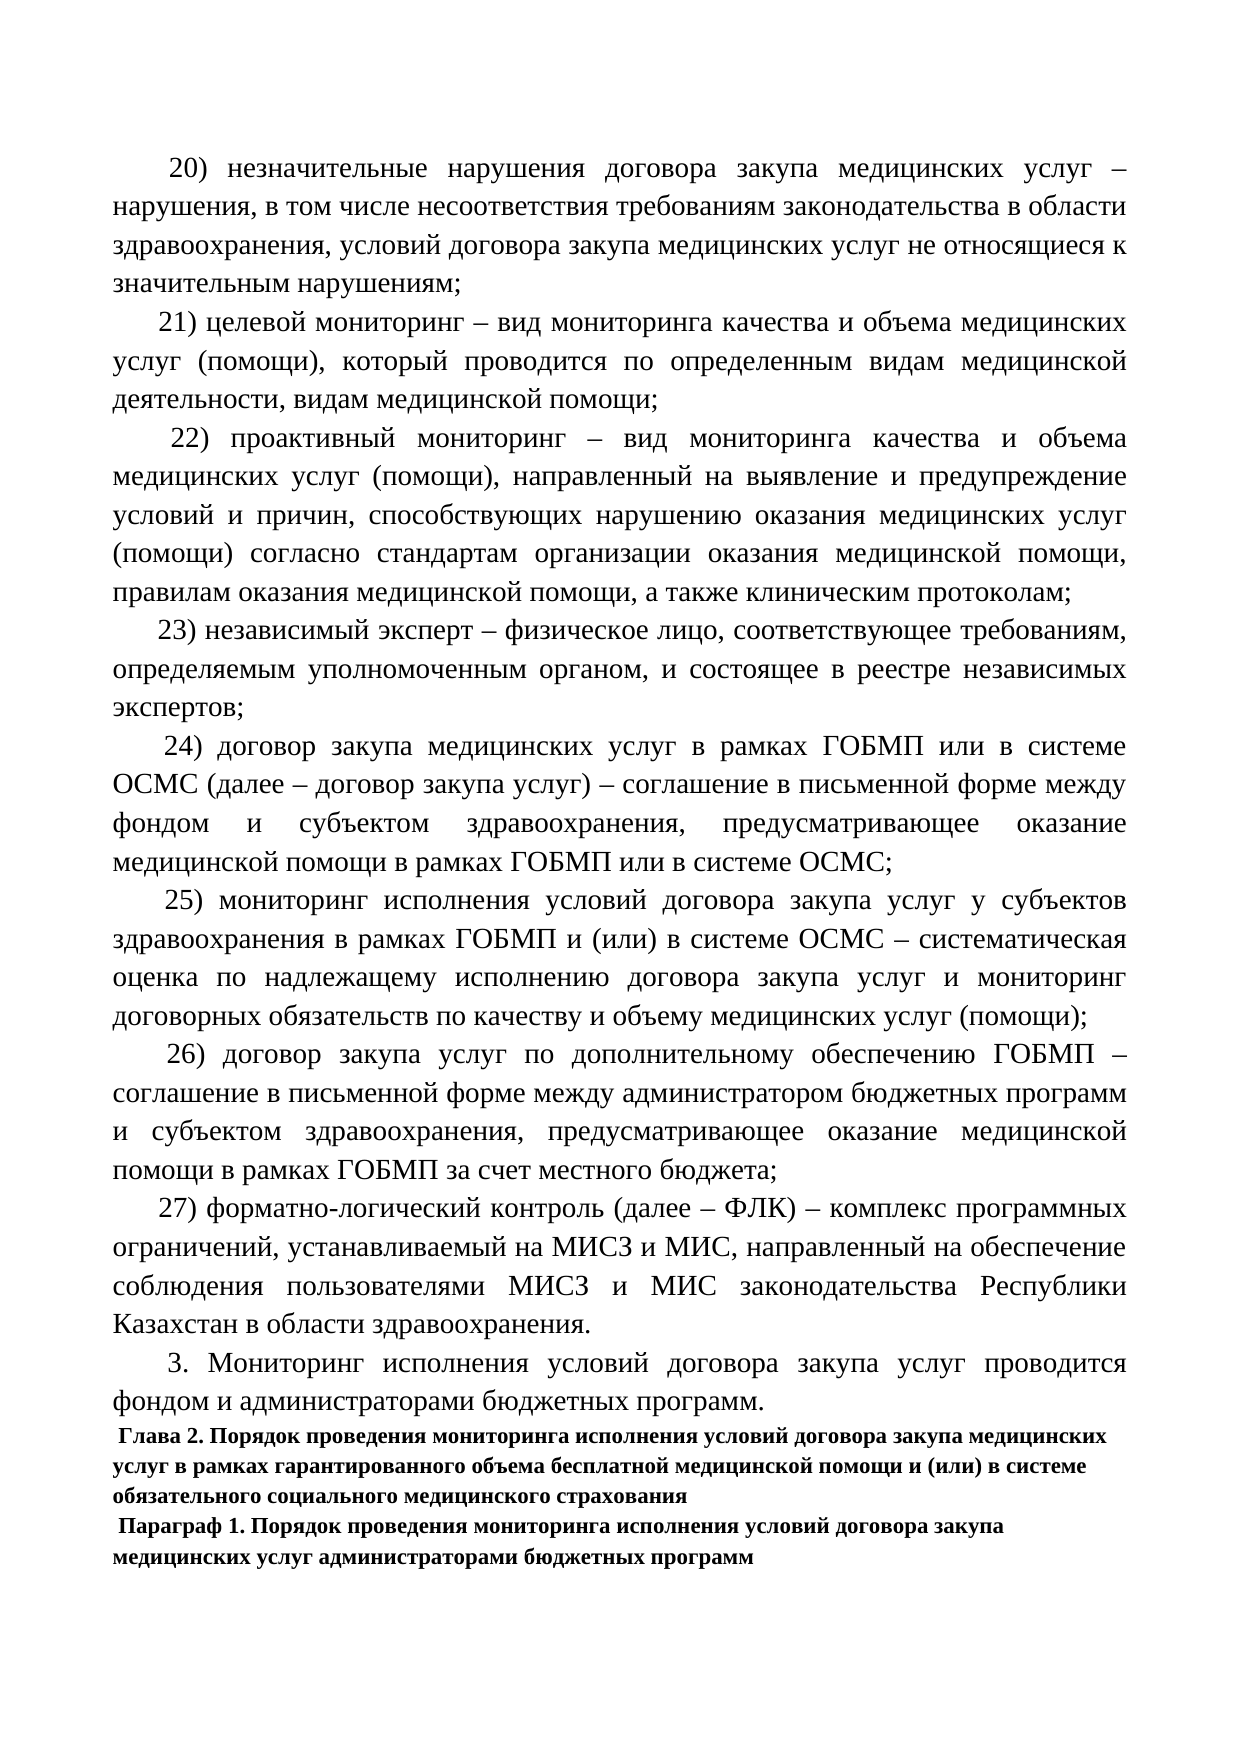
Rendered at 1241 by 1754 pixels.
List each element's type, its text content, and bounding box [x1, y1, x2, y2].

text 27) форматно-логический контроль (далее – ФЛК) – комплекс программных ограничений, устанавливаемый на МИСЗ и МИС, направленный на обеспечение соблюдения пользователями МИСЗ и МИС законодательства Республики Казахстан в области здравоохранения. [112, 1191, 1128, 1340]
text 23) независимый эксперт – физическое лицо, соответствующее требованиям, определяемым уполномоченным органом, и состоящее в реестре независимых экспертов; [112, 612, 1128, 723]
text 21) целевой мониторинг – вид мониторинга качества и объема медицинских услуг (помощи), который проводится по определенным видам медицинской деятельности, видам медицинской помощи; [112, 304, 1128, 415]
text Глава 2. Порядок проведения мониторинга исполнения условий договора закупа медицинских услуг в рамках гарантированного объема бесплатной медицинской помощи и (или) в системе обязательного социального медицинского страхования [112, 1422, 1128, 1509]
text Параграф 1. Порядок проведения мониторинга исполнения условий договора закупа медицинских услуг администраторами бюджетных программ [112, 1512, 1128, 1569]
text 20) незначительные нарушения договора закупа медицинских услуг – нарушения, в том числе несоответствия требованиям законодательства в области здравоохранения, условий договора закупа медицинских услуг не относящиеся к значительным нарушениям; [112, 150, 1128, 299]
text 25) мониторинг исполнения условий договора закупа услуг у субъектов здравоохранения в рамках ГОБМП и (или) в системе ОСМС – систематическая оценка по надлежащему исполнению договора закупа услуг и мониторинг договорных обязательств по качеству и объему медицинских услуг (помощи); [112, 882, 1128, 1031]
text 3. Мониторинг исполнения условий договора закупа услуг проводится фондом и администраторами бюджетных программ. [112, 1345, 1128, 1417]
text 22) проактивный мониторинг – вид мониторинга качества и объема медицинских услуг (помощи), направленный на выявление и предупреждение условий и причин, способствующих нарушению оказания медицинских услуг (помощи) согласно стандартам организации оказания медицинской помощи, правилам оказания медицинской помощи, а также клиническим протоколам; [112, 420, 1128, 607]
text 26) договор закупа услуг по дополнительному обеспечению ГОБМП – соглашение в письменной форме между администратором бюджетных программ и субъектом здравоохранения, предусматривающее оказание медицинской помощи в рамках ГОБМП за счет местного бюджета; [112, 1036, 1128, 1186]
text 24) договор закупа медицинских услуг в рамках ГОБМП или в системе ОСМС (далее – договор закупа услуг) – соглашение в письменной форме между фондом и субъектом здравоохранения, предусматривающее оказание медицинской помощи в рамках ГОБМП или в системе ОСМС; [112, 728, 1128, 877]
